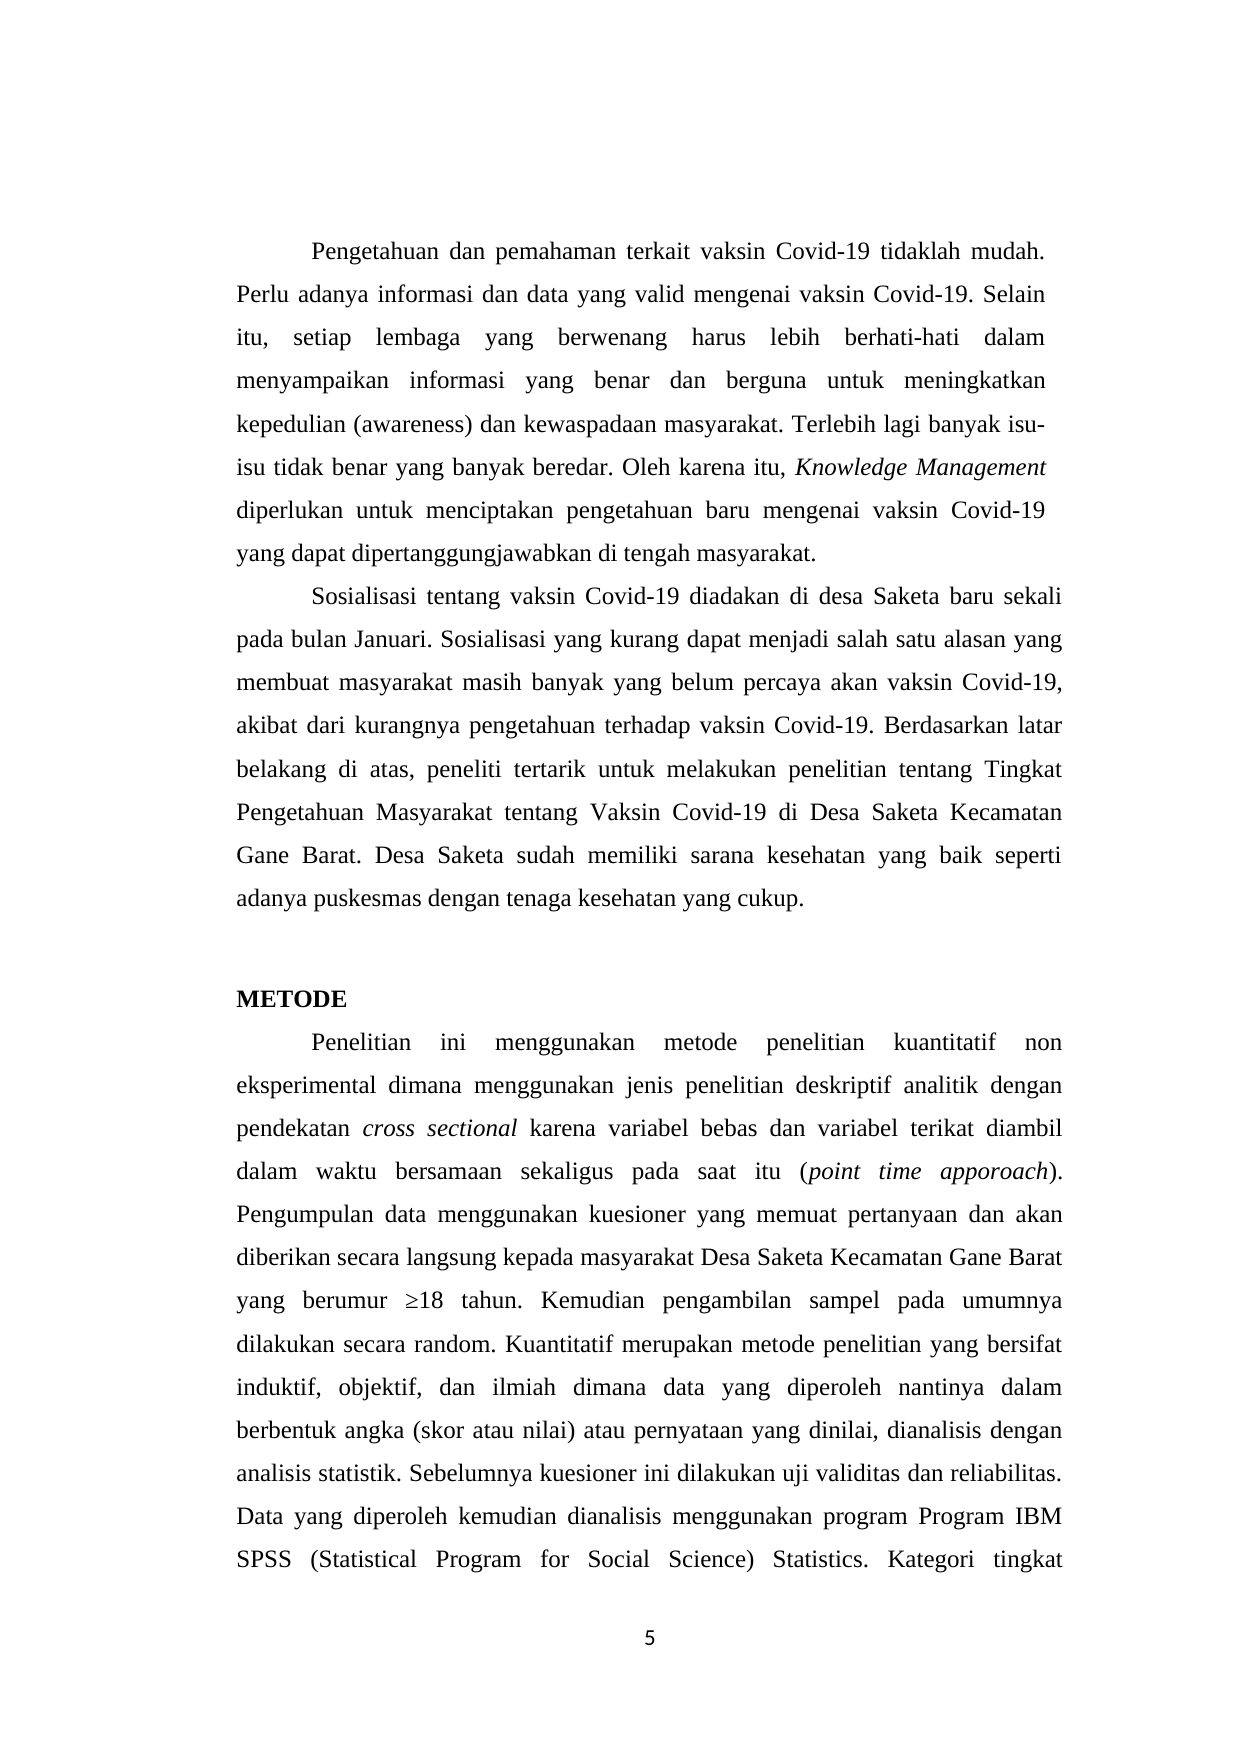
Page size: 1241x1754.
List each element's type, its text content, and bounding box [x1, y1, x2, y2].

text Pengetahuan dan pemahaman terkait vaksin Covid-19 tidaklah mudah. Perlu adanya informasi dan data yang valid mengenai vaksin Covid-19. Selain itu, setiap lembaga yang berwenang harus lebih berhati-hati dalam menyampaikan informasi yang benar dan berguna untuk meningkatkan kepedulian (awareness) dan kewaspadaan masyarakat. Terlebih lagi banyak isu-isu tidak benar yang banyak beredar. Oleh karena itu, Knowledge Management diperlukan untuk menciptakan pengetahuan baru mengenai vaksin Covid-19 yang dapat dipertanggungjawabkan di tengah masyarakat. [236, 236, 1046, 567]
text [236, 1027, 1063, 1573]
list Sosialisasi tentang vaksin Covid-19 diadakan di desa Saketa baru sekali pada bulan Januari. Sosialisasi yang kurang dapat menjadi salah satu alasan yang membuat masyarakat masih banyak yang belum percaya akan vaksin Covid-19, akibat dari kurangnya pengetahuan terhadap vaksin Covid-19. Berdasarkan latar belakang di atas, peneliti tertarik untuk melakukan penelitian tentang Tingkat Pengetahuan Masyarakat tentang Vaksin Covid-19 di Desa Saketa Kecamatan Gane Barat. Desa Saketa sudah memiliki sarana kesehatan yang baik seperti adanya puskesmas dengan tenaga kesehatan yang cukup. [236, 581, 1063, 912]
text METODE [236, 984, 1063, 1012]
